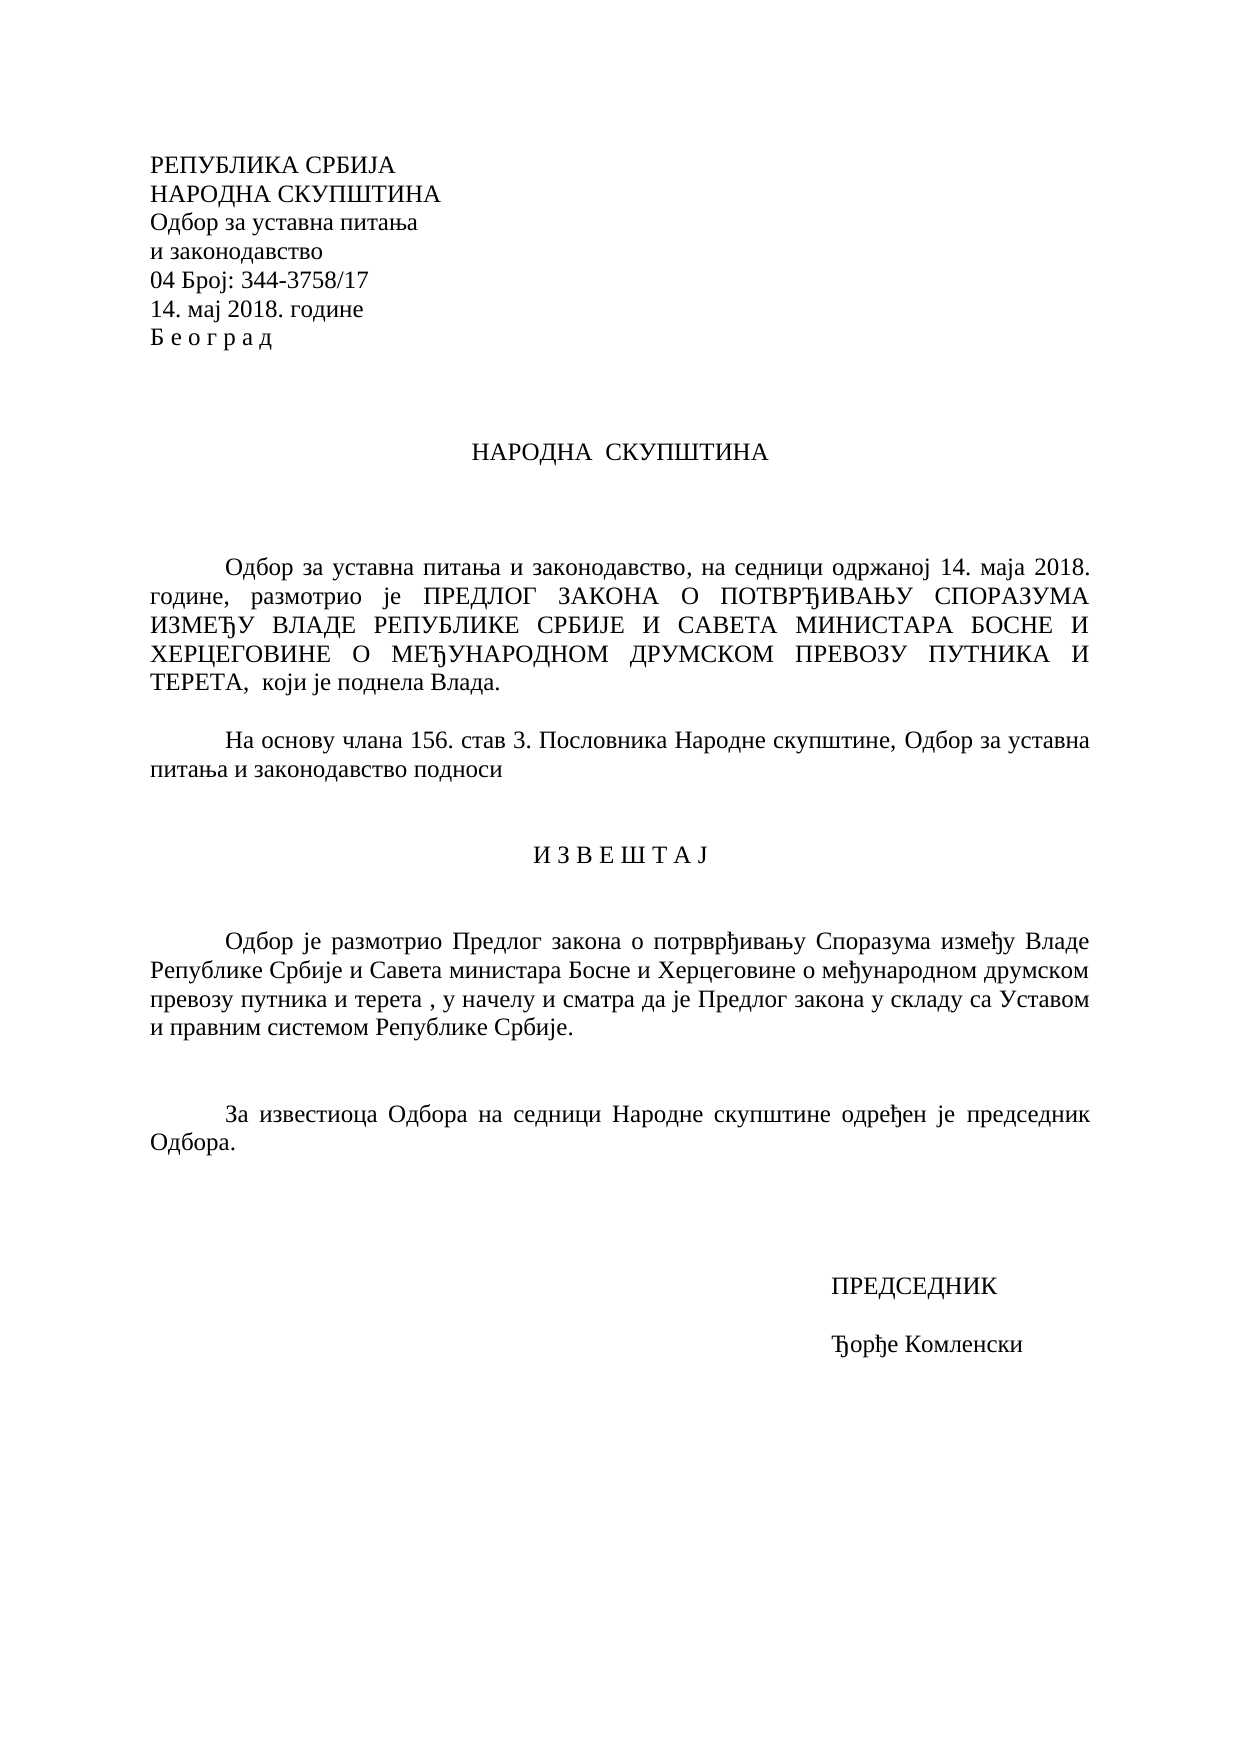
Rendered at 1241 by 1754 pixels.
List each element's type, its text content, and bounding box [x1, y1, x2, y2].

text Ђорђе Комленски [150, 1329, 1090, 1357]
text Одбор је размотрио Предлог закона о потрврђивању Споразума између Владе Републике Србије и Савета министара Босне и Херцеговине о међународном друмском превозу путника и терета , у начелу и сматра да је Предлог закона у складу са Уставом и правним системом Републике Србије. [150, 926, 1090, 1041]
text Одбор за уставна питања [150, 207, 1090, 236]
text На основу члана 156. став 3. Пословника Народне скупштине, Одбор за уставна питања и законодавство подноси [150, 725, 1090, 782]
text Одбор за уставна питања и законодавство, на седници одржаној 14. маја 2018. године, размотрио је ПРЕДЛОГ ЗАКОНА О ПОТВРЂИВАЊУ СПОРАЗУМА ИЗМЕЂУ ВЛАДЕ РЕПУБЛИКЕ СРБИЈЕ И САВЕТА МИНИСТАРА БОСНЕ И ХЕРЦЕГОВИНЕ О МЕЂУНАРОДНОМ ДРУМСКОМ ПРЕВОЗУ ПУТНИКА И ТЕРЕТА, који је поднела Влада. [150, 552, 1090, 696]
text Б е о г р а д [150, 322, 1090, 351]
text 04 Број: 344-3758/17 [150, 265, 1090, 294]
text НАРОДНА СКУПШТИНА [150, 437, 1090, 466]
text И З В Е Ш Т А Ј [150, 840, 1090, 869]
text НАРОДНА СКУПШТИНА [150, 179, 1090, 207]
text и законодавство [150, 236, 1090, 265]
text 14. мај 2018. године [150, 294, 1090, 322]
text РЕПУБЛИКА СРБИЈА [150, 150, 1090, 179]
text За известиоца Одбора на седници Народне скупштине одређен је председник Одбора. [150, 1099, 1090, 1156]
text ПРЕДСЕДНИК [150, 1271, 1090, 1300]
